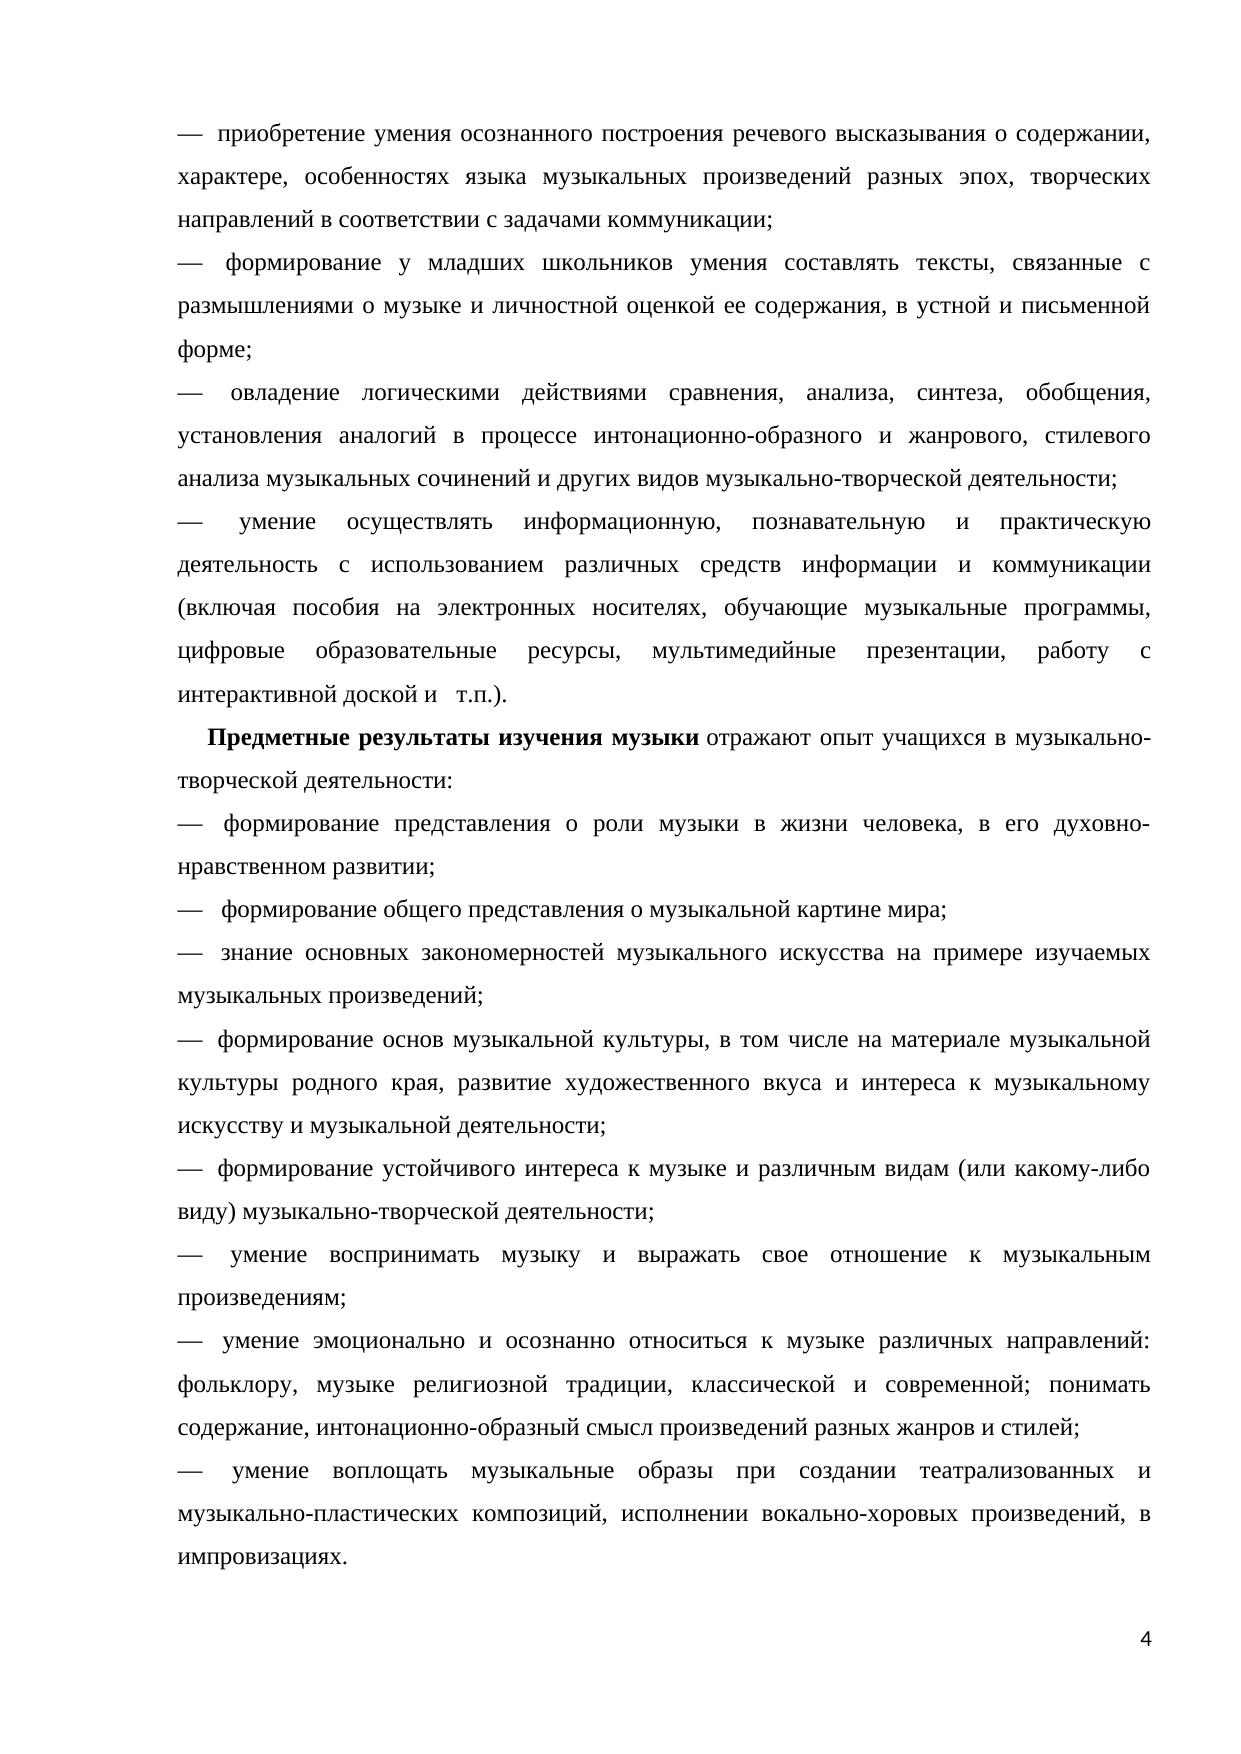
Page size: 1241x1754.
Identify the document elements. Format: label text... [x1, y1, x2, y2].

text — формирование устойчивого интереса к музыке и различным видам (или какому-либо виду) музыкально-творческой деятельности; [177, 1153, 1152, 1225]
text — умение осуществлять информационную, познавательную и практическую деятельность с использованием различных средств информации и коммуникации (включая пособия на электронных носителях, обучающие музыкальные программы, цифровые образовательные ресурсы, мультимедийные презентации, работу с интерактивной доской и т.п.). [177, 506, 1152, 707]
text — овладение логическими действиями сравнения, анализа, синтеза, обобщения, установления аналогий в процессе интонационно-образного и жанрового, стилевого анализа музыкальных сочинений и других видов музыкально-творческой деятельности; [177, 377, 1152, 492]
text Предметные результаты изучения музыки отражают опыт учащихся в музыкально-творческой деятельности: [177, 722, 1152, 794]
text — умение воспринимать музыку и выражать свое отношение к музыкальным произведениям; [177, 1239, 1152, 1311]
text — умение воплощать музыкальные образы при создании театрализованных и музыкально-пластических композиций, исполнении вокально-хоровых произведений, в импровизациях. [177, 1455, 1152, 1570]
text — формирование общего представления о музыкальной картине мира; [177, 894, 1152, 923]
text — знание основных закономерностей музыкального искусства на примере изучаемых музыкальных произведений; [177, 937, 1152, 1009]
text — умение эмоционально и осознанно относиться к музыке различных направлений: фольклору, музыке религиозной традиции, классической и современной; понимать содержание, интонационно-образный смысл произведений разных жанров и стилей; [177, 1326, 1152, 1441]
text — формирование у младших школьников умения составлять тексты, связанные с размышлениями о музыке и личностной оценкой ее содержания, в устной и письменной форме; [177, 247, 1152, 362]
text — приобретение умения осознанного построения речевого высказывания о содержании, характере, особенностях языка музыкальных произведений разных эпох, творческих направлений в соответствии с задачами коммуникации; [177, 118, 1152, 233]
text — формирование представления о роли музыки в жизни человека, в его духовно-нравственном развитии; [177, 808, 1152, 880]
text — формирование основ музыкальной культуры, в том числе на материале музыкальной культуры родного края, развитие художественного вкуса и интереса к музыкальному искусству и музыкальной деятельности; [177, 1024, 1152, 1139]
